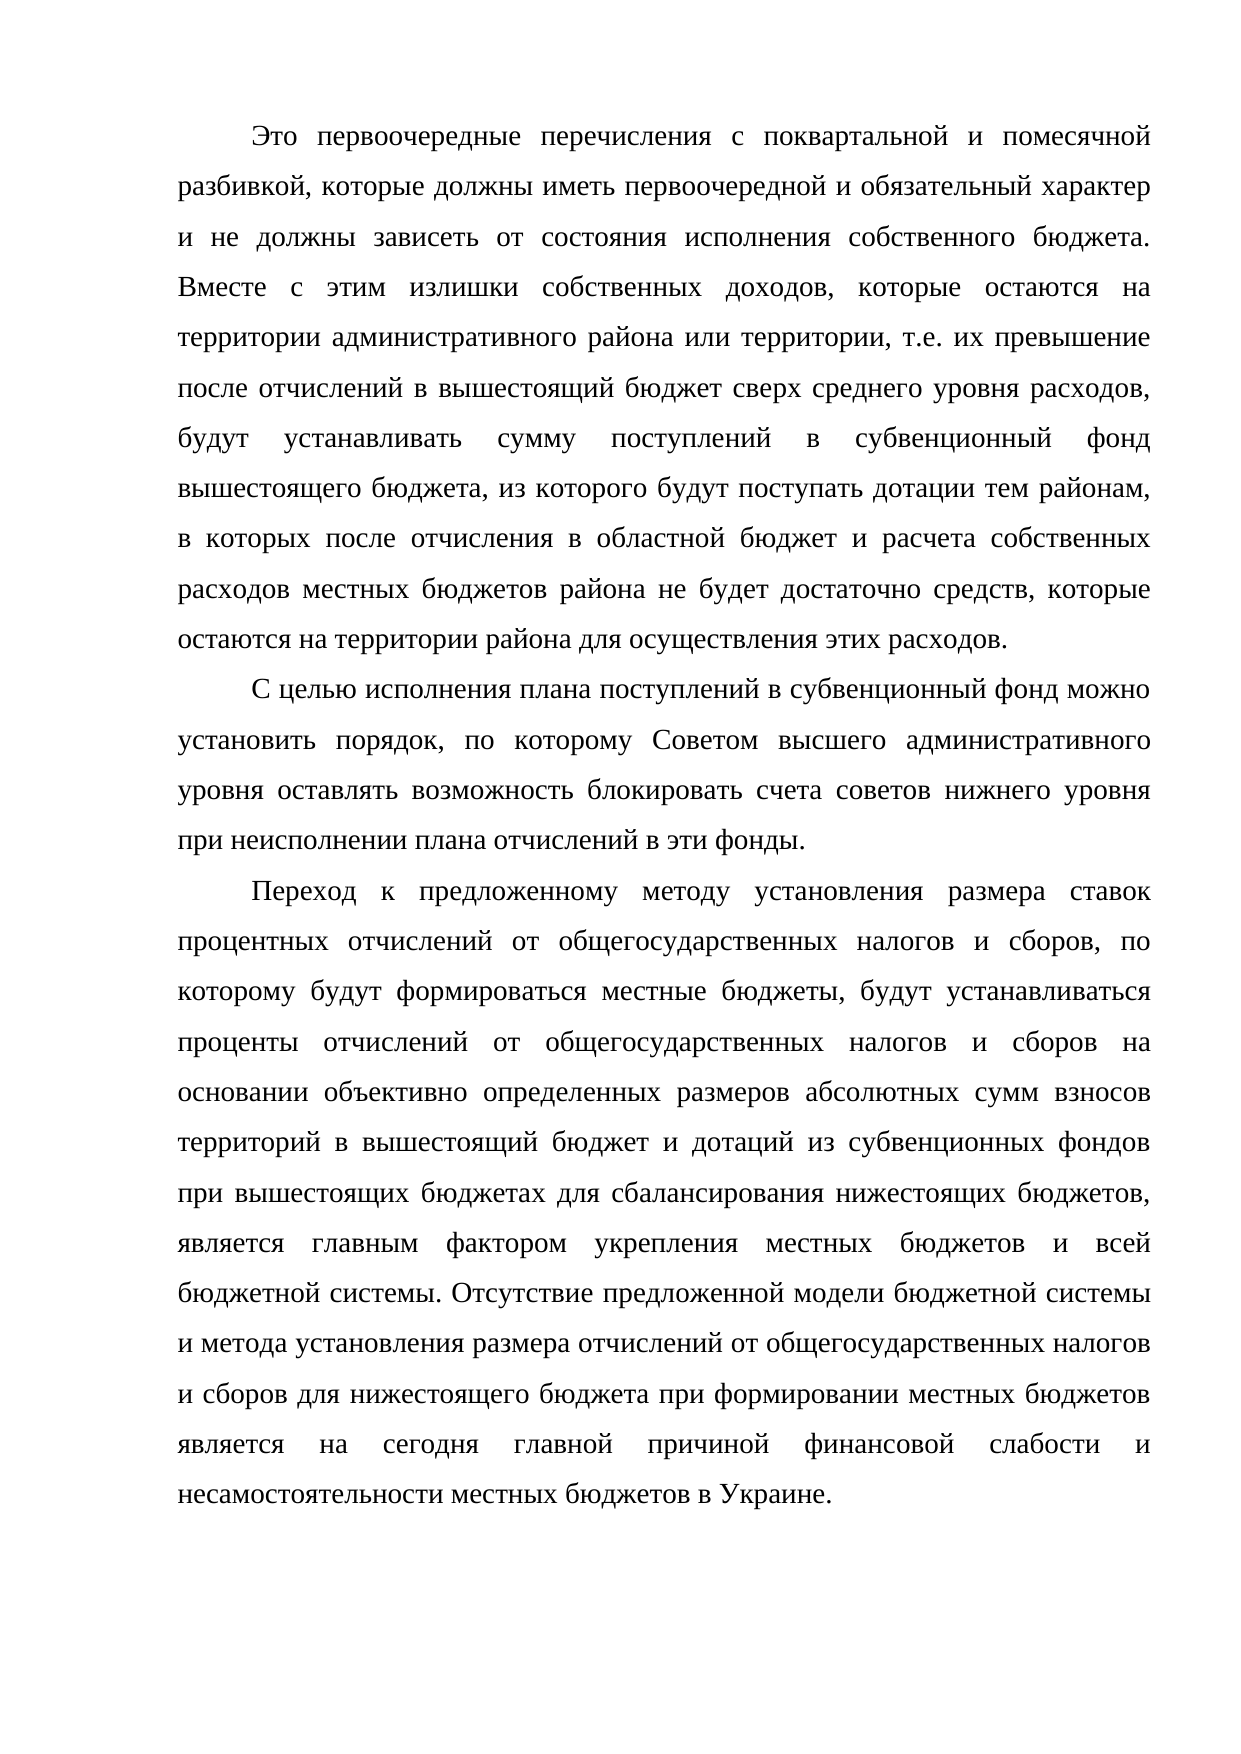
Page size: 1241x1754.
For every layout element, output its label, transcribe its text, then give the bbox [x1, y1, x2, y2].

text Это первоочередные перечисления с поквартальной и помесячной разбивкой, которые должны иметь первоочередной и обязательный характер и не должны зависеть от состояния исполнения собственного бюджета. Вместе с этим излишки собственных доходов, которые остаются на территории административного района или территории, т.е. их превышение после отчислений в вышестоящий бюджет сверх среднего уровня расходов, будут устанавливать сумму поступлений в субвенционный фонд вышестоящего бюджета, из которого будут поступать дотации тем районам, в которых после отчисления в областной бюджет и расчета собственных расходов местных бюджетов района не будет достаточно средств, которые остаются на территории района для осуществления этих расходов. [177, 118, 1152, 655]
text Переход к предложенному методу установления размера ставок процентных отчислений от общегосударственных налогов и сборов, по которому будут формироваться местные бюджеты, будут устанавливаться проценты отчислений от общегосударственных налогов и сборов на основании объективно определенных размеров абсолютных сумм взносов территорий в вышестоящий бюджет и дотаций из субвенционных фондов при вышестоящих бюджетах для сбалансирования нижестоящих бюджетов, является главным фактором укрепления местных бюджетов и всей бюджетной системы. Отсутствие предложенной модели бюджетной системы и метода установления размера отчислений от общегосударственных налогов и сборов для нижестоящего бюджета при формировании местных бюджетов является на сегодня главной причиной финансовой слабости и несамостоятельности местных бюджетов в Украине. [177, 873, 1152, 1510]
text С целью исполнения плана поступлений в субвенционный фонд можно установить порядок, по которому Советом высшего административного уровня оставлять возможность блокировать счета советов нижнего уровня при неисполнении плана отчислений в эти фонды. [177, 672, 1152, 856]
